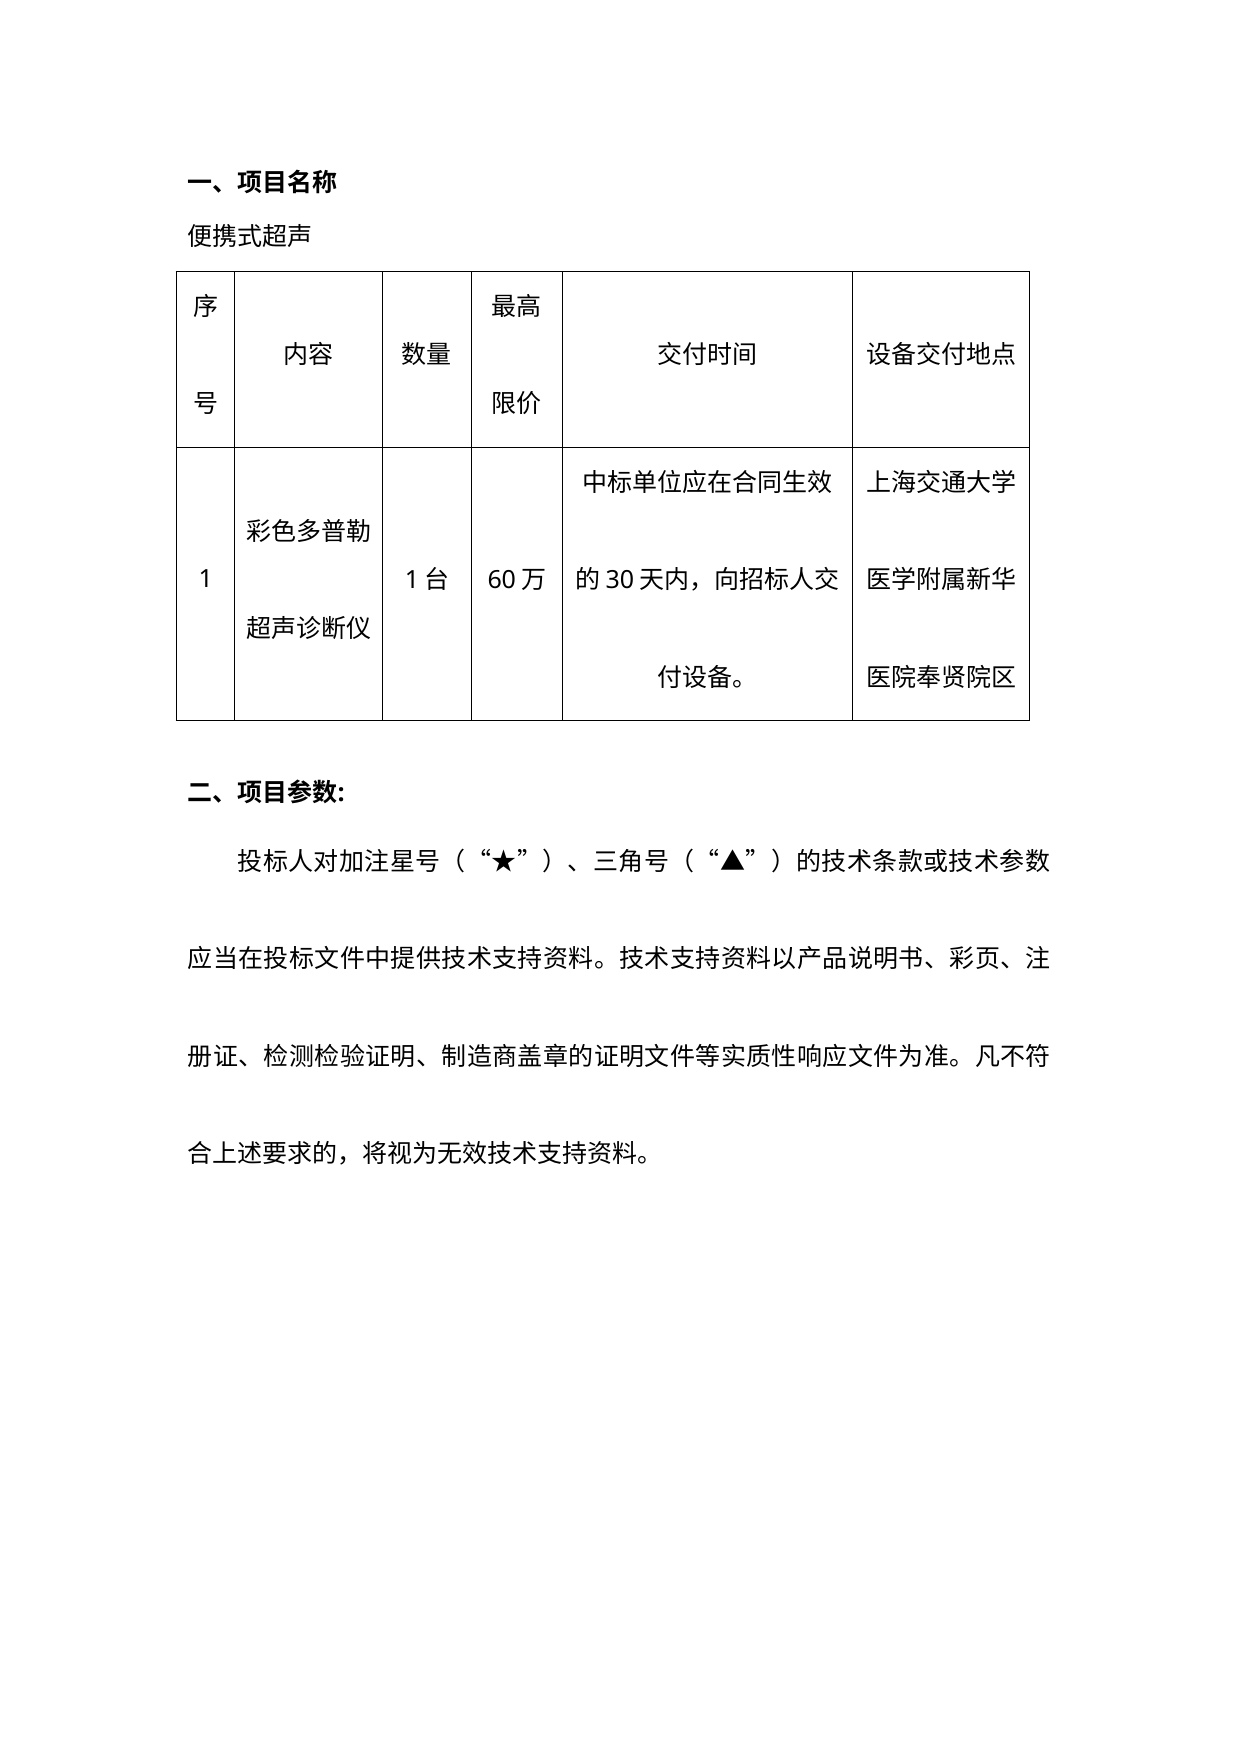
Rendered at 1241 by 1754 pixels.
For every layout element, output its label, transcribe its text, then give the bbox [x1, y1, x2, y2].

table_cell 中标单位应在合同生效的30天内，向招标人交付设备。 [563, 448, 852, 720]
text 二、项目参数: [187, 772, 1053, 809]
table_cell 1台 [383, 448, 471, 720]
text 投标人对加注星号（“★”）、三角号（“▲”）的技术条款或技术参数应当在投标文件中提供技术支持资料。技术支持资料以产品说明书、彩页、注册证、检测检验证明、制造商盖章的证明文件等实质性响应文件为准。凡不符合上述要求的，将视为无效技术支持资料。 [187, 827, 1053, 1184]
table_header 交付时间 [563, 272, 852, 447]
table_header 序号 [177, 272, 234, 447]
table_cell 上海交通大学医学附属新华医院奉贤院区 [853, 448, 1029, 720]
table_cell 1 [177, 448, 234, 720]
table_cell 彩色多普勒超声诊断仪 [235, 448, 382, 720]
table_cell 60万 [472, 448, 562, 720]
table_header 设备交付地点 [853, 272, 1029, 447]
text 一、项目名称 [187, 162, 1053, 198]
table_header 最高限价 [472, 272, 562, 447]
table_header 内容 [235, 272, 382, 447]
text 便携式超声 [187, 216, 1053, 253]
table_header 数量 [383, 272, 471, 447]
